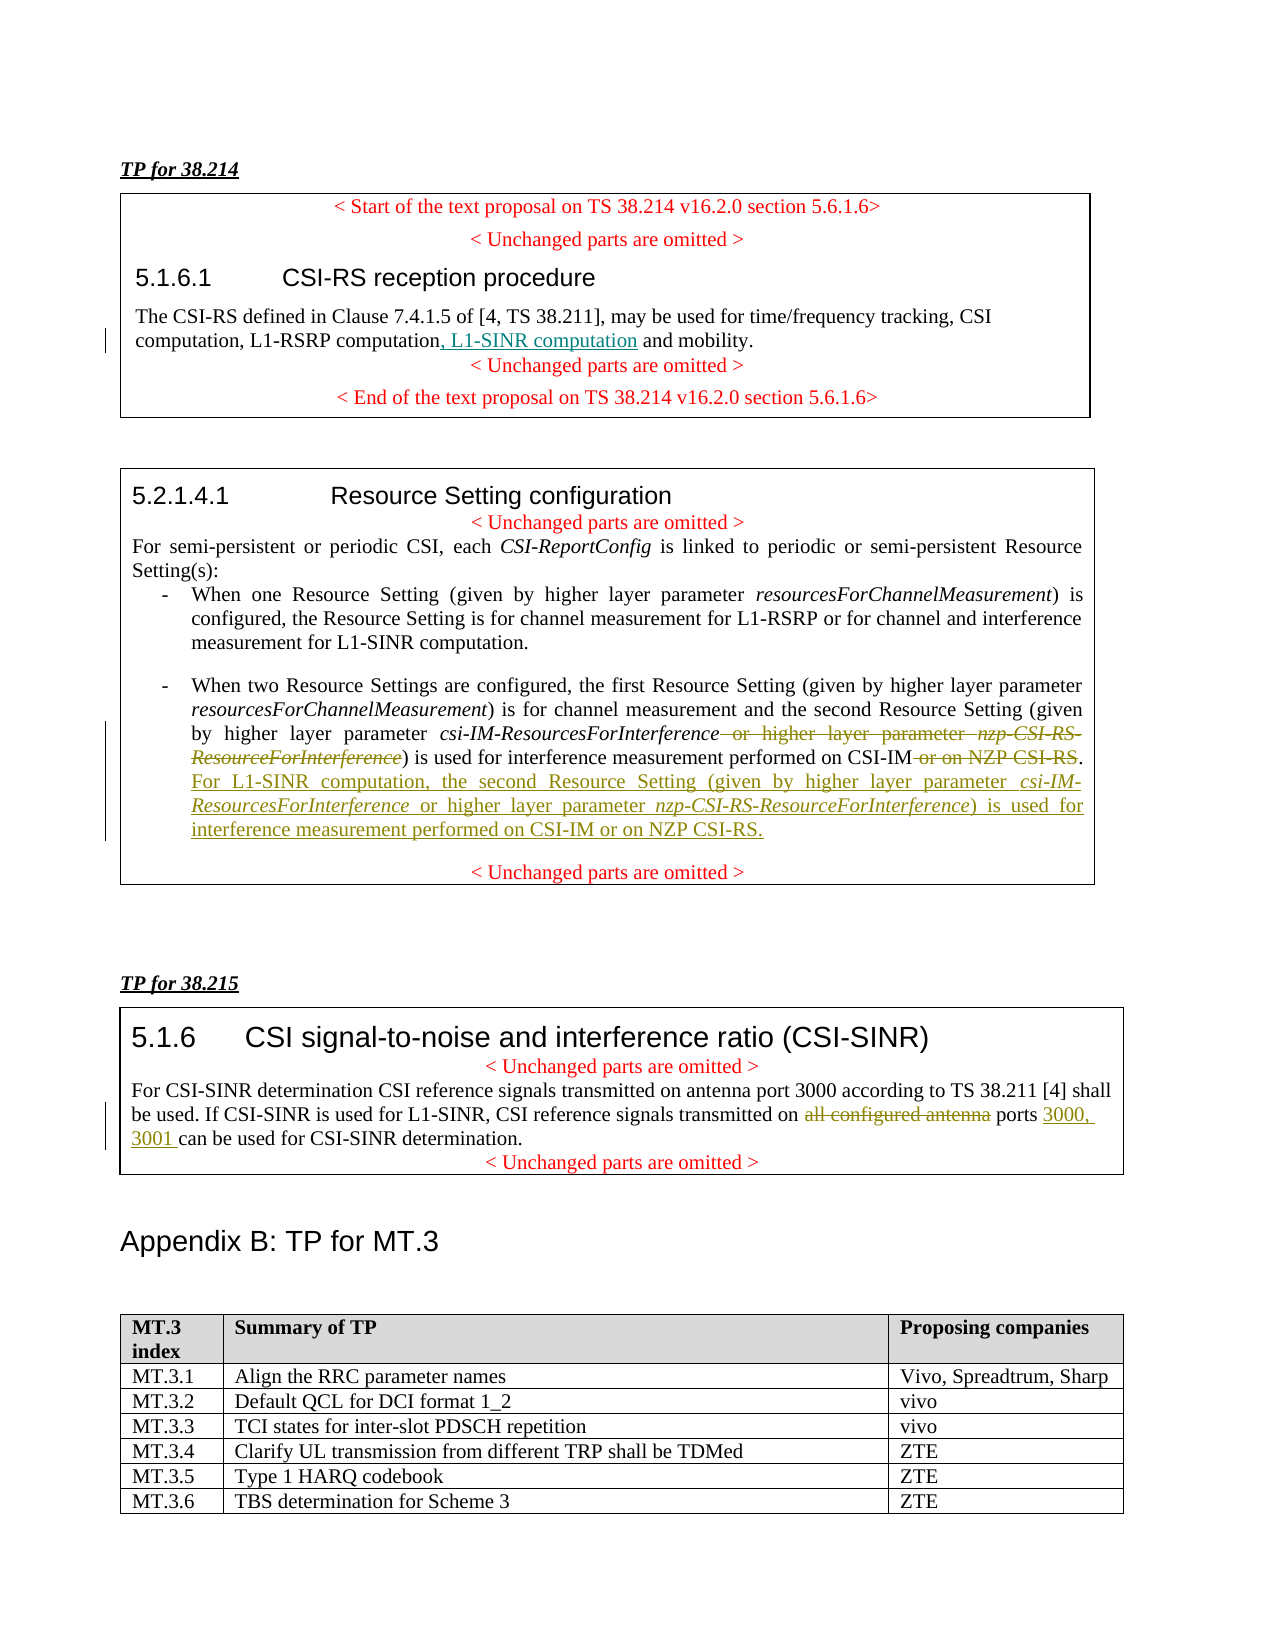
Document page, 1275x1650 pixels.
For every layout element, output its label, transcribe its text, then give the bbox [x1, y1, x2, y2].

table_cell MT.3.5 [121, 1464, 223, 1488]
table_cell Vivo, Spreadtrum, Sharp [889, 1364, 1123, 1388]
table_header MT.3 index [121, 1315, 223, 1363]
subtitle Appendix B: TP for MT.3 [120, 1224, 1155, 1258]
table_header 5.1.6 CSI signal-to-noise and interference ratio (CSI-SINR) < Unchanged parts are omitted > For CSI-SINR determination CSI reference signals transmitted on antenna port 3000 according to TS 38.211 [4] shall be used. If CSI-SINR is used for L1-SINR, CSI reference signals transmitted on ports can be used for CSI-SINR determination. < Unchanged parts are omitted > [121, 1008, 1123, 1174]
table_cell TCI states for inter-slot PDSCH repetition [224, 1414, 888, 1438]
table_cell ZTE [889, 1439, 1123, 1463]
table_cell Clarify UL transmission from different TRP shall be TDMed [224, 1439, 888, 1463]
table_cell Default QCL for DCI format 1_2 [224, 1389, 888, 1413]
table_cell MT.3.2 [121, 1389, 223, 1413]
table_header 5.2.1.4.1 Resource Setting configuration < Unchanged parts are omitted > For semi-persistent or periodic CSI, each CSI-ReportConfig is linked to periodic or semi-persistent Resource Setting(s): - When one Resource Setting (given by higher layer parameter resourcesForChannelMeasurement) is configured, the Resource Setting is for channel measurement for L1-RSRP or for channel and interference measurement for L1-SINR computation. - When two Resource Settings are configured, the first Resource Setting (given by higher layer parameter resourcesForChannelMeasurement) is for channel measurement and the second Resource Setting (given by higher layer parameter csi-IM-ResourcesForInterference) is used for interference measurement performed on CSI-IM. < Unchanged parts are omitted > [121, 469, 1094, 884]
table_cell MT.3.3 [121, 1414, 223, 1438]
table_cell MT.3.4 [121, 1439, 223, 1463]
table_cell ZTE [889, 1464, 1123, 1488]
table_cell Type 1 HARQ codebook [224, 1464, 888, 1488]
table_header Summary of TP [224, 1315, 888, 1363]
table_cell ZTE [889, 1489, 1123, 1513]
table_cell MT.3.6 [121, 1489, 223, 1513]
text TP for 38.214 [120, 157, 1155, 181]
table_cell MT.3.1 [121, 1364, 223, 1388]
table_cell TBS determination for Scheme 3 [224, 1489, 888, 1513]
table_cell vivo [889, 1414, 1123, 1438]
table_header Proposing companies [889, 1315, 1123, 1363]
text TP for 38.215 [120, 971, 1155, 995]
table_header < Start of the text proposal on TS 38.214 v16.2.0 section 5.6.1.6> < Unchanged parts are omitted > 5.1.6.1 CSI-RS reception procedure The CSI-RS defined in Clause 7.4.1.5 of [4, TS 38.211], may be used for time/frequency tracking, CSI computation, L1-RSRP computation and mobility. < Unchanged parts are omitted > < End of the text proposal on TS 38.214 v16.2.0 section 5.6.1.6> [121, 194, 1089, 417]
table_cell Align the RRC parameter names [224, 1364, 888, 1388]
table_cell vivo [889, 1389, 1123, 1413]
